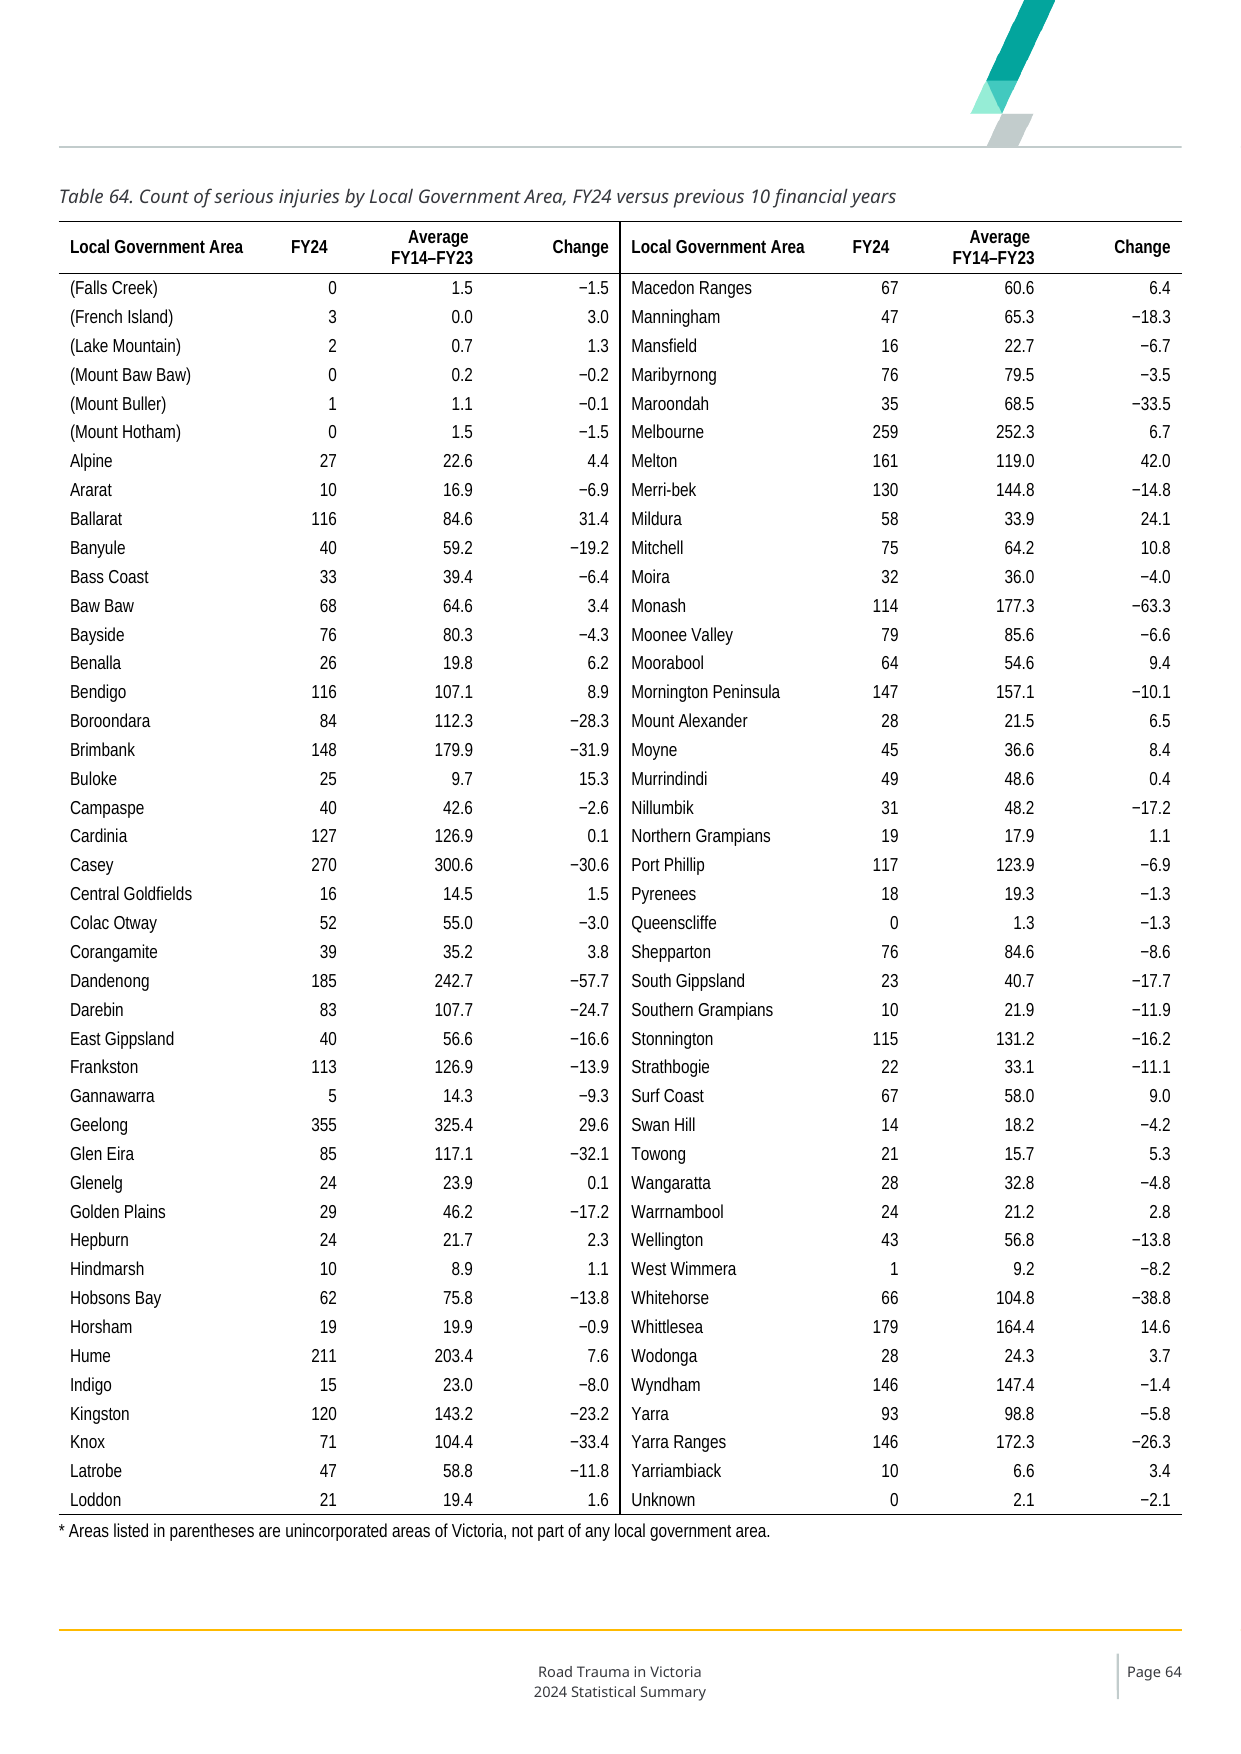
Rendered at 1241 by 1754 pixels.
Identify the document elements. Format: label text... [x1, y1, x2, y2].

picture [970, 0, 1056, 146]
text * Areas listed in parentheses are unincorporated areas of Victoria, not part of any local government area. [58, 1519, 1182, 1541]
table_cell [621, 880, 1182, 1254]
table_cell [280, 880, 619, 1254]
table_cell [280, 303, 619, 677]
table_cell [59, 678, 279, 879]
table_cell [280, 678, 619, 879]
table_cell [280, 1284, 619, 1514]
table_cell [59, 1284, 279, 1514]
text Table 64. Count of serious injuries by Local Government Area, FY24 versus previous 10 financial years [58, 183, 1182, 208]
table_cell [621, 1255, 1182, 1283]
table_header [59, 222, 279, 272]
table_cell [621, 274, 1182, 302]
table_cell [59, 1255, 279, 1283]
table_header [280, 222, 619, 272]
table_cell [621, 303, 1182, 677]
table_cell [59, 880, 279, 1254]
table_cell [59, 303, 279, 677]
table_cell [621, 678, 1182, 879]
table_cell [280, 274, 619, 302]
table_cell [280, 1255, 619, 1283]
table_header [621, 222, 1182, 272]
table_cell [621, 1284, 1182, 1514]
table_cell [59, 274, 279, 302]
